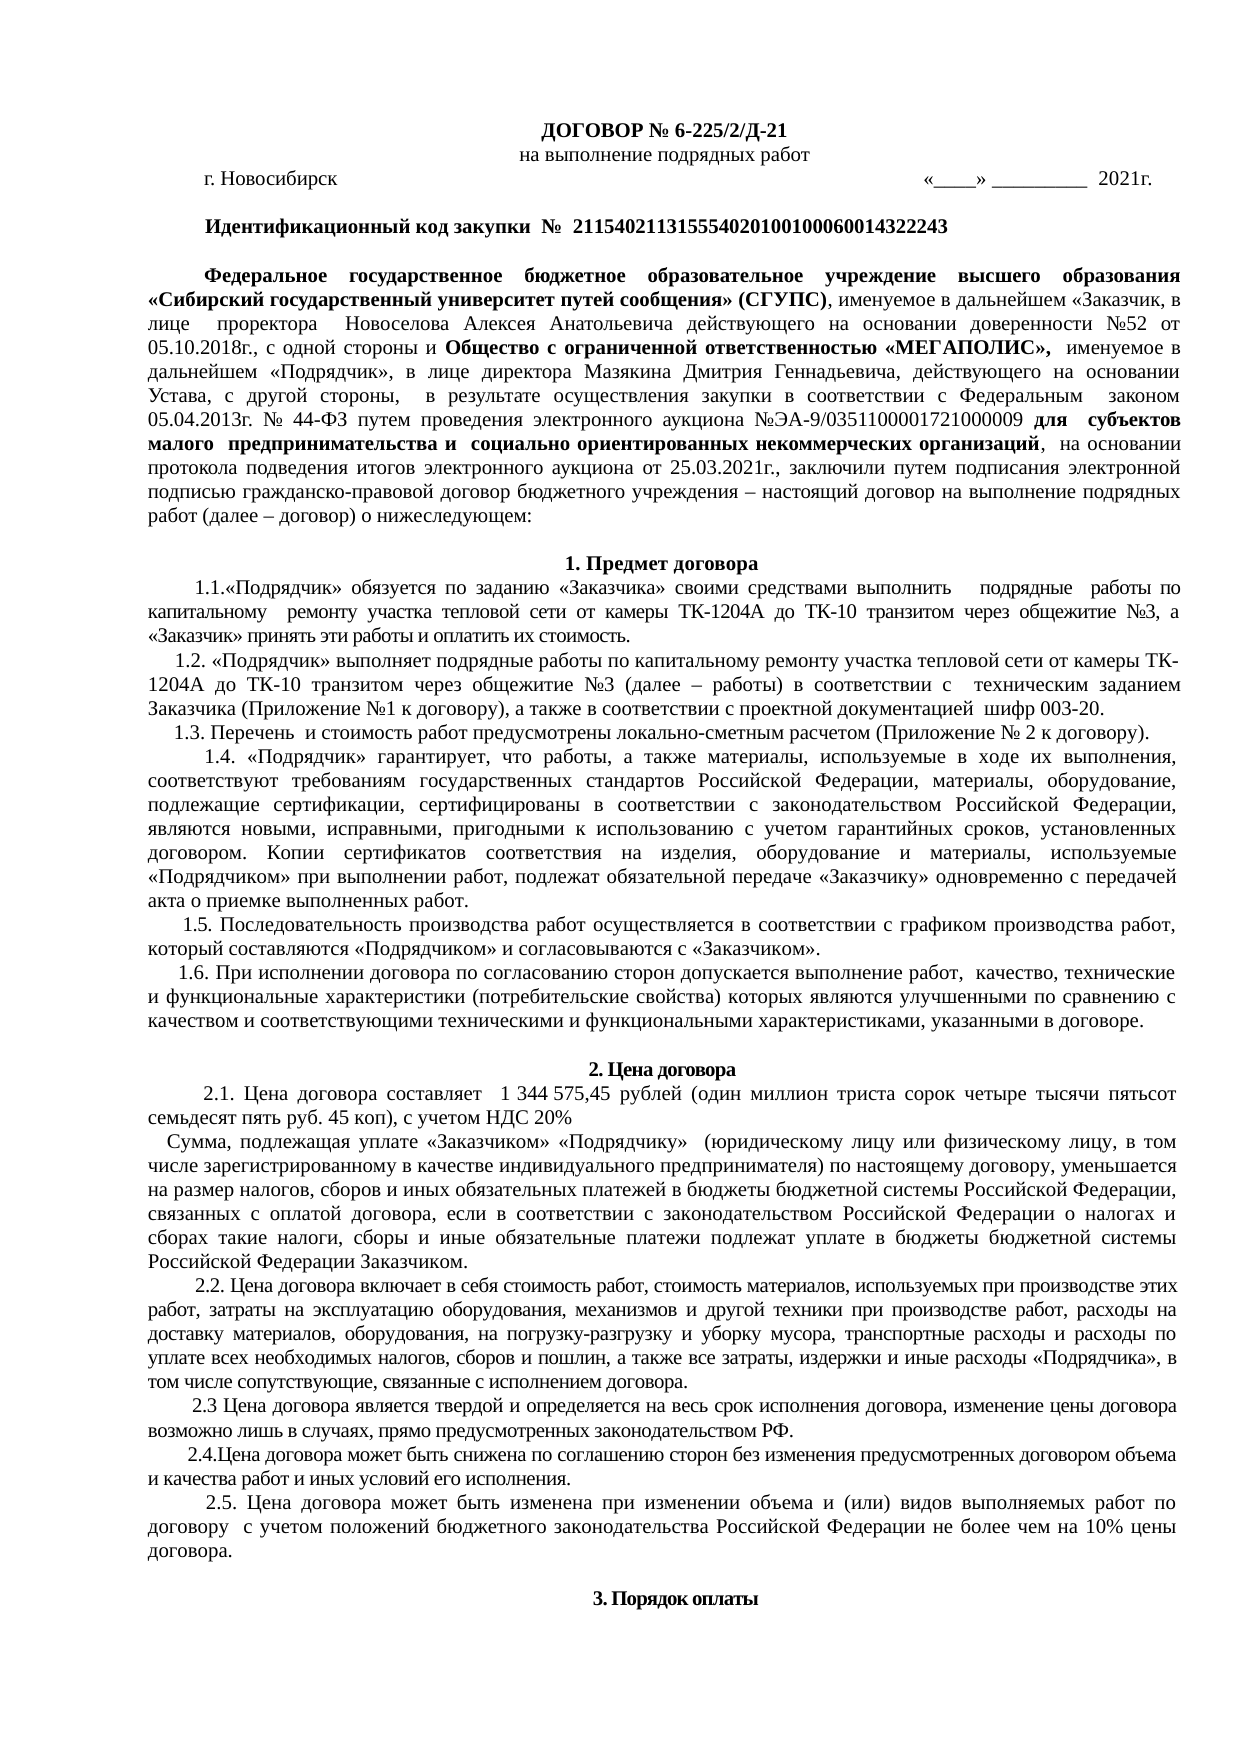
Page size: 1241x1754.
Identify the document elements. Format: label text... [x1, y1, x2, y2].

text 1. Предмет договора [148, 551, 1175, 575]
text 1.4. «Подрядчик» гарантирует, что работы, а также материалы, используемые в ходе их выполнения, соответствуют требованиям государственных стандартов Российской Федерации, материалы, оборудование, подлежащие сертификации, сертифицированы в соответствии с законодательством Российской Федерации, являются новыми, исправными, пригодными к использованию с учетом гарантийных сроков, установленных договором. Копии сертификатов соответствия на изделия, оборудование и материалы, используемые «Подрядчиком» при выполнении работ, подлежат обязательной передаче «Заказчику» одновременно с передачей акта о приемке выполненных работ. [148, 744, 1178, 912]
text 2.1. Цена договора составляет 1 344 575,45 рублей (один миллион триста сорок четыре тысячи пятьсот семьдесят пять руб. 45 коп), с учетом НДС 20% [148, 1081, 1178, 1129]
text 1.6. При исполнении договора по согласованию сторон допускается выполнение работ, качество, технические и функциональные характеристики (потребительские свойства) которых являются улучшенными по сравнению с качеством и соответствующими техническими и функциональными характеристиками, указанными в договоре. [148, 960, 1177, 1032]
text на выполнение подрядных работ [148, 142, 1181, 166]
text Идентификационный код закупки № 211540211315554020100100060014322243 [151, 214, 1181, 238]
text 2.4.Цена договора может быть снижена по соглашению сторон без изменения предусмотренных договором объема и качества работ и иных условий его исполнения. [148, 1442, 1178, 1490]
text 1.5. Последовательность производства работ осуществляется в соответствии с графиком производства работ, который составляются «Подрядчиком» и согласовываются с «Заказчиком». [148, 912, 1177, 960]
text Сумма, подлежащая уплате «Заказчиком» «Подрядчику» (юридическому лицу или физическому лицу, в том числе зарегистрированному в качестве индивидуального предпринимателя) по настоящему договору, уменьшается на размер налогов, сборов и иных обязательных платежей в бюджеты бюджетной системы Российской Федерации, связанных с оплатой договора, если в соответствии с законодательством Российской Федерации о налогах и сборах такие налоги, сборы и иные обязательные платежи подлежат уплате в бюджеты бюджетной системы Российской Федерации Заказчиком. [148, 1129, 1178, 1273]
text 2.5. Цена договора может быть изменена при изменении объема и (или) видов выполняемых работ по договору с учетом положений бюджетного законодательства Российской Федерации не более чем на 10% цены договора. [148, 1490, 1178, 1562]
text 3. Порядок оплаты [148, 1586, 1181, 1610]
text 1.3. Перечень и стоимость работ предусмотрены локально-сметным расчетом (Приложение № 2 к договору). [148, 720, 1181, 744]
text 2.3 Цена договора является твердой и определяется на весь срок исполнения договора, изменение цены договора возможно лишь в случаях, прямо предусмотренных законодательством РФ. [148, 1393, 1178, 1442]
text г. Новосибирск «____» _________ 2021г. [151, 166, 1181, 190]
text Федеральное государственное бюджетное образовательное учреждение высшего образования «Сибирский государственный университет путей сообщения» (СГУПС), именуемое в дальнейшем «Заказчик, в лице проректора Новоселова Алексея Анатольевича действующего на основании доверенности №52 от 05.10.2018г., с одной стороны и Общество с ограниченной ответственностью «МЕГАПОЛИС», именуемое в дальнейшем «Подрядчик», в лице директора Мазякина Дмитрия Геннадьевича, действующего на основании Устава, с другой стороны, в результате осуществления закупки в соответствии с Федеральным законом 05.04.2013г. № 44-ФЗ путем проведения электронного аукциона №ЭА-9/0351100001721000009 для субъектов малого предпринимательства и социально ориентированных некоммерческих организаций, на основании протокола подведения итогов электронного аукциона от 25.03.2021г., заключили путем подписания электронной подписью гражданско-правовой договор бюджетного учреждения – настоящий договор на выполнение подрядных работ (далее – договор) о нижеследующем: [148, 262, 1181, 527]
text 1.1.«Подрядчик» обязуется по заданию «Заказчика» своими средствами выполнить подрядные работы по капитальному ремонту участка тепловой сети от камеры ТК-1204А до ТК-10 транзитом через общежитие №3, а «Заказчик» принять эти работы и оплатить их стоимость. [148, 575, 1181, 647]
text ДОГОВОР № 6-225/2/Д-21 [148, 118, 1181, 142]
text 2. Цена договора [148, 1057, 1177, 1081]
text 2.2. Цена договора включает в себя стоимость работ, стоимость материалов, используемых при производстве этих работ, затраты на эксплуатацию оборудования, механизмов и другой техники при производстве работ, расходы на доставку материалов, оборудования, на погрузку-разгрузку и уборку мусора, транспортные расходы и расходы по уплате всех необходимых налогов, сборов и пошлин, а также все затраты, издержки и иные расходы «Подрядчика», в том числе сопутствующие, связанные с исполнением договора. [148, 1273, 1178, 1393]
text 1.2. «Подрядчик» выполняет подрядные работы по капитальному ремонту участка тепловой сети от камеры ТК-1204А до ТК-10 транзитом через общежитие №3 (далее – работы) в соответствии с техническим заданием Заказчика (Приложение №1 к договору), а также в соответствии с проектной документацией шифр 003-20. [148, 647, 1181, 720]
